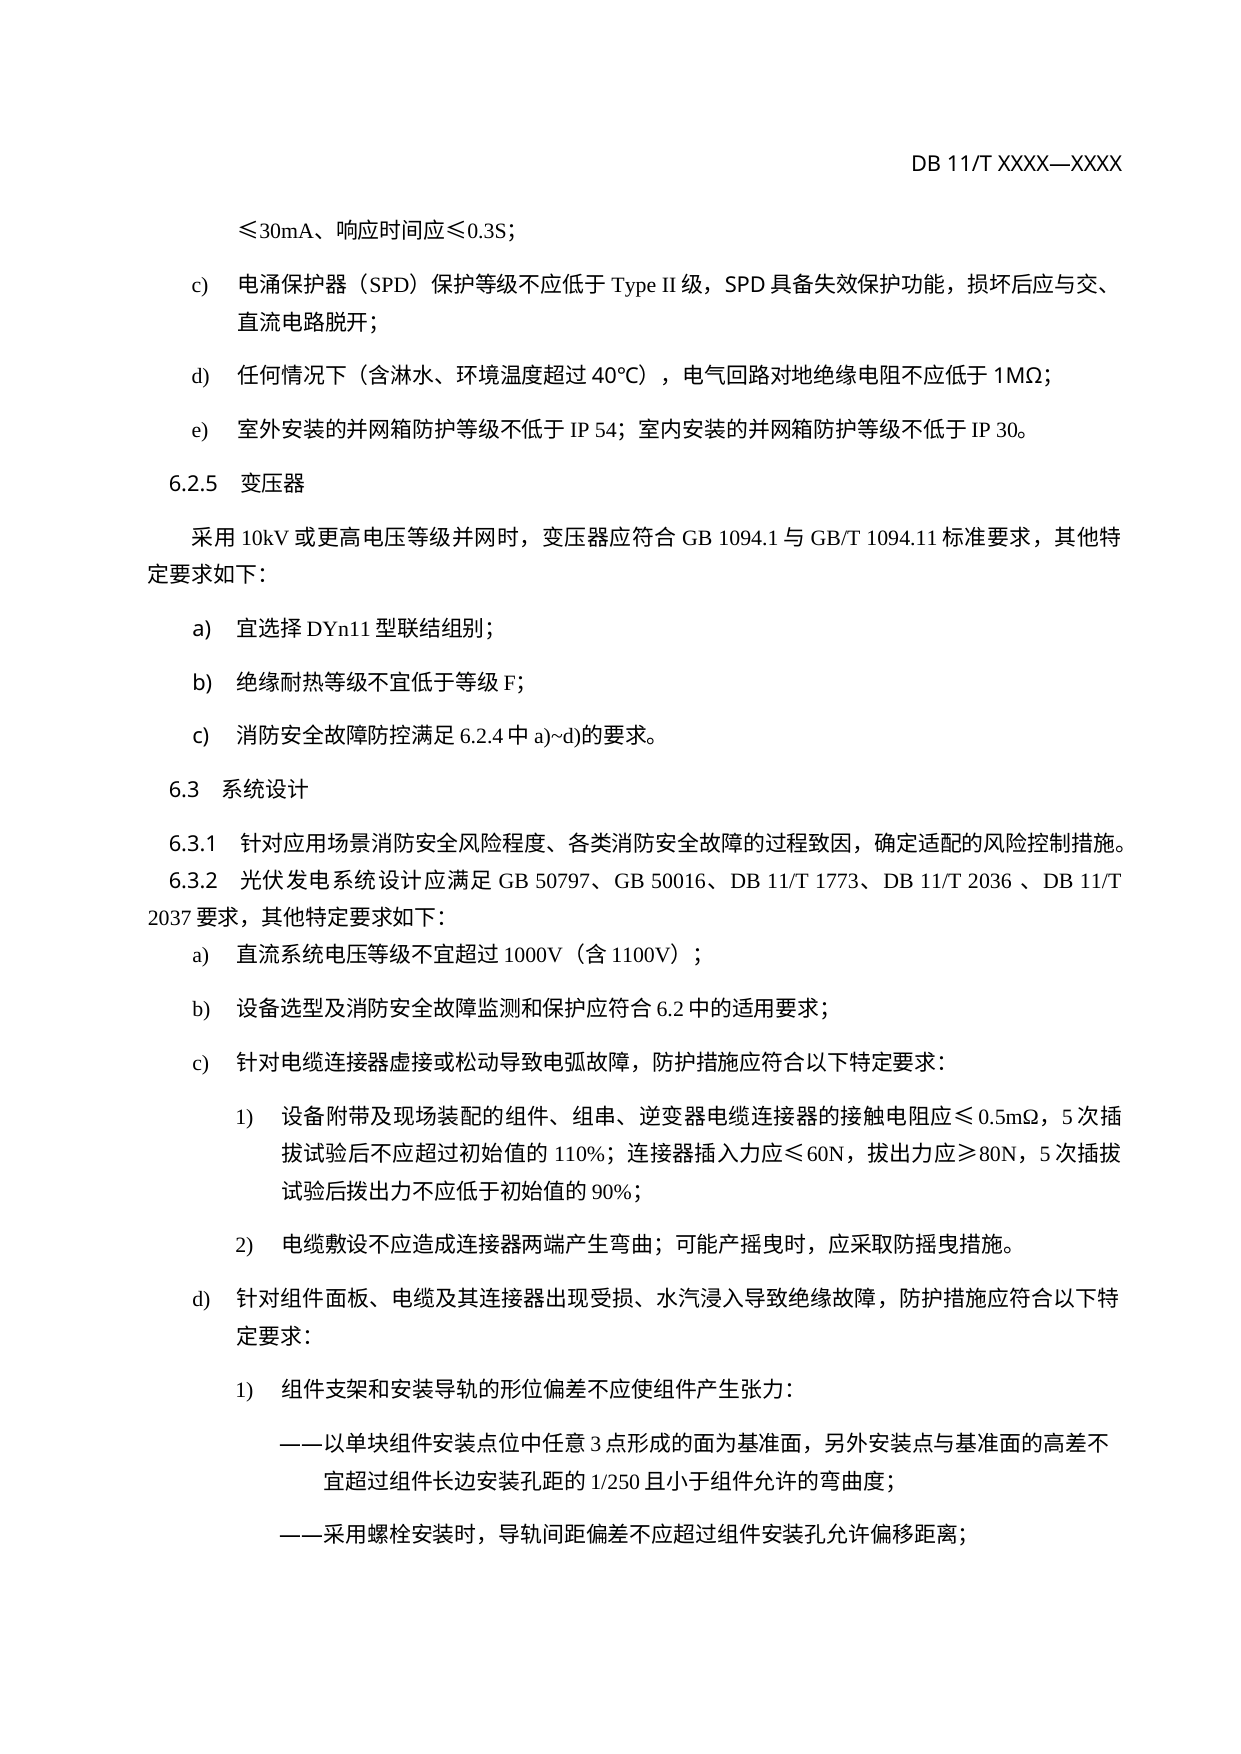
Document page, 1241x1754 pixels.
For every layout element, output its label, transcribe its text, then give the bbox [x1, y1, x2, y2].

text 绝缘耐热等级不宜低于等级F； [192, 664, 1122, 697]
text 以单块组件安装点位中任意3点形成的面为基准面，另外安装点与基准面的高差不宜超过组件长边安装孔距的1/250且小于组件允许的弯曲度； [279, 1426, 1122, 1496]
text 针对应用场景消防安全风险程度、各类消防安全故障的过程致因，确定适配的风险控制措施。 [148, 825, 1122, 858]
text 消防安全故障防控满足6.2.4中a)~d)的要求。 [192, 718, 1122, 751]
list 宜选择DYn11型联结组别； [192, 610, 1122, 643]
list 室外安装的并网箱防护等级不低于IP 54；室内安装的并网箱防护等级不低于IP 30。 [191, 412, 1122, 444]
text 变压器 [148, 466, 1122, 498]
list 设备选型及消防安全故障监测和保护应符合6.2中的适用要求； [192, 991, 1122, 1023]
list 电缆敷设不应造成连接器两端产生弯曲；可能产摇曳时，应采取防摇曳措施。 [235, 1227, 1122, 1259]
list 设备附带及现场装配的组件、组串、逆变器电缆连接器的接触电阻应≤0.5mΩ，5次插拔试验后不应超过初始值的110%；连接器插入力应≤60N，拔出力应≥80N，5次插拔试验后拨出力不应低于初始值的90%； [235, 1099, 1122, 1206]
list 任何情况下（含淋水、环境温度超过40℃），电气回路对地绝缘电阻不应低于1MΩ； [191, 358, 1122, 391]
text 系统设计 [148, 772, 1122, 804]
list 直流系统电压等级不宜超过1000V（含1100V）； [192, 937, 1122, 969]
list 电涌保护器（SPD）保护等级不应低于Type II级，SPD具备失效保护功能，损坏后应与交、直流电路脱开； [191, 267, 1122, 337]
text 采用10kV或更高电压等级并网时，变压器应符合GB 1094.1与GB/T 1094.11标准要求，其他特定要求如下： [148, 519, 1122, 589]
list 针对组件面板、电缆及其连接器出现受损、水汽浸入导致绝缘故障，防护措施应符合以下特定要求： [192, 1281, 1122, 1351]
list 组件支架和安装导轨的形位偏差不应使组件产生张力： [235, 1372, 1122, 1404]
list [191, 213, 1122, 246]
list 针对电缆连接器虚接或松动导致电弧故障，防护措施应符合以下特定要求： [192, 1045, 1122, 1077]
text 采用螺栓安装时，导轨间距偏差不应超过组件安装孔允许偏移距离； [279, 1517, 1122, 1549]
text 光伏发电系统设计应满足GB 50797、GB 50016、DB 11/T 1773、DB 11/T 2036 、DB 11/T 2037要求，其他特定要求如下： [148, 863, 1122, 932]
